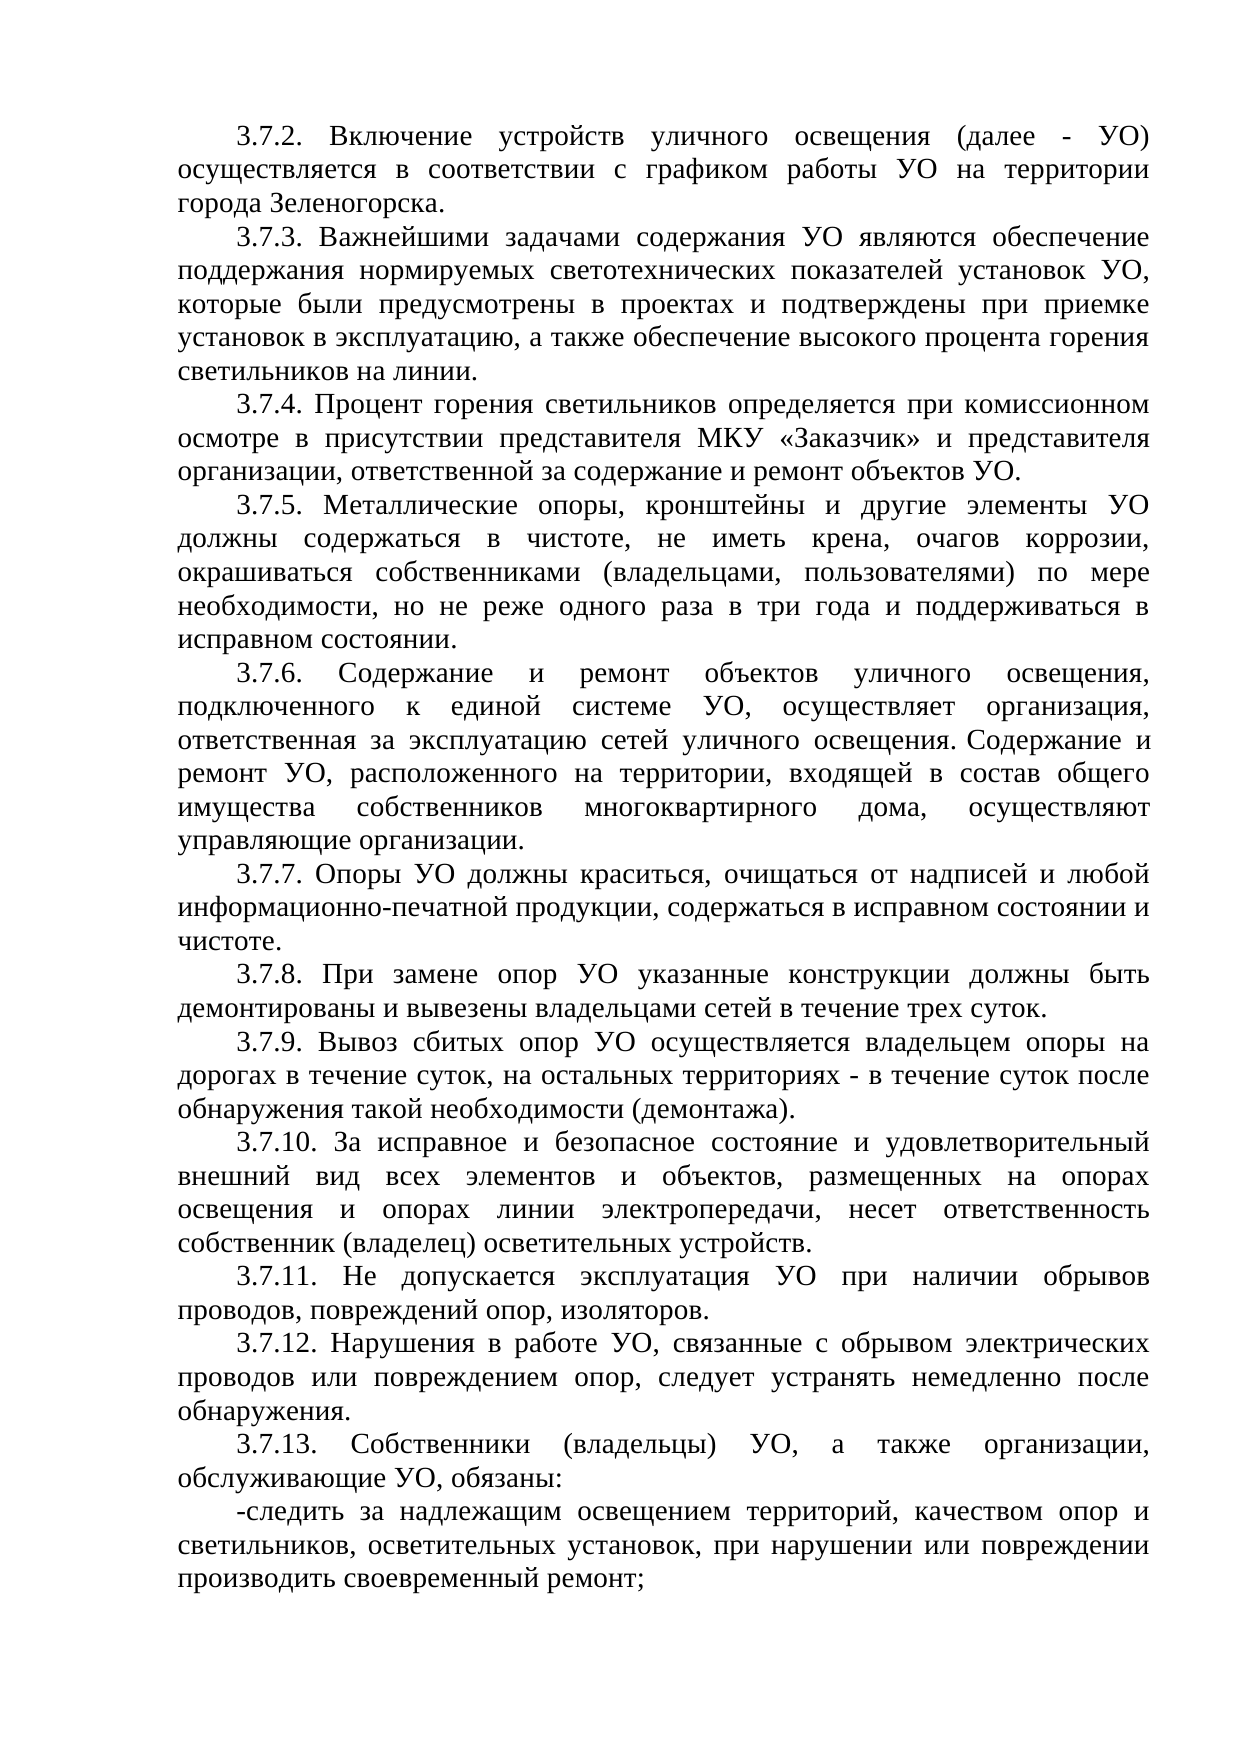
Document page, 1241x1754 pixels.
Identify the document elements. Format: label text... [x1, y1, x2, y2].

text 3.7.7. Опоры УО должны краситься, очищаться от надписей и любой информационно-печатной продукции, содержаться в исправном состоянии и чистоте. [177, 856, 1152, 957]
text 3.7.13. Собственники (владельцы) УО, а также организации, обслуживающие УО, обязаны: [177, 1426, 1152, 1493]
text 3.7.2. Включение устройств уличного освещения (далее - УО) осуществляется в соответствии с графиком работы УО на территории города Зеленогорска. [177, 118, 1152, 219]
text 3.7.8. При замене опор УО указанные конструкции должны быть демонтированы и вывезены владельцами сетей в течение трех суток. [177, 957, 1152, 1024]
text 3.7.10. За исправное и безопасное состояние и удовлетворительный внешний вид всех элементов и объектов, размещенных на опорах освещения и опорах линии электропередачи, несет ответственность собственник (владелец) осветительных устройств. [177, 1124, 1152, 1258]
text 3.7.3. Важнейшими задачами содержания УО являются обеспечение поддержания нормируемых светотехнических показателей установок УО, которые были предусмотрены в проектах и подтверждены при приемке установок в эксплуатацию, а также обеспечение высокого процента горения светильников на линии. [177, 219, 1152, 386]
text 3.7.12. Нарушения в работе УО, связанные с обрывом электрических проводов или повреждением опор, следует устранять немедленно после обнаружения. [177, 1326, 1152, 1426]
text 3.7.5. Металлические опоры, кронштейны и другие элементы УО должны содержаться в чистоте, не иметь крена, очагов коррозии, окрашиваться собственниками (владельцами, пользователями) по мере необходимости, но не реже одного раза в три года и поддерживаться в исправном состоянии. [177, 487, 1152, 655]
text 3.7.11. Не допускается эксплуатация УО при наличии обрывов проводов, повреждений опор, изоляторов. [177, 1258, 1152, 1326]
text 3.7.4. Процент горения светильников определяется при комиссионном осмотре в присутствии представителя МКУ «Заказчик» и представителя организации, ответственной за содержание и ремонт объектов УО. [177, 386, 1152, 487]
text 3.7.6. Содержание и ремонт объектов уличного освещения, подключенного к единой системе УО, осуществляет организация, ответственная за эксплуатацию сетей уличного освещения. Содержание и ремонт УО, расположенного на территории, входящей в состав общего имущества собственников многоквартирного дома, осуществляют управляющие организации. [177, 655, 1152, 856]
text 3.7.9. Вывоз сбитых опор УО осуществляется владельцем опоры на дорогах в течение суток, на остальных территориях - в течение суток после обнаружения такой необходимости (демонтажа). [177, 1024, 1152, 1124]
text -следить за надлежащим освещением территорий, качеством опор и светильников, осветительных установок, при нарушении или повреждении производить своевременный ремонт; [177, 1493, 1152, 1594]
